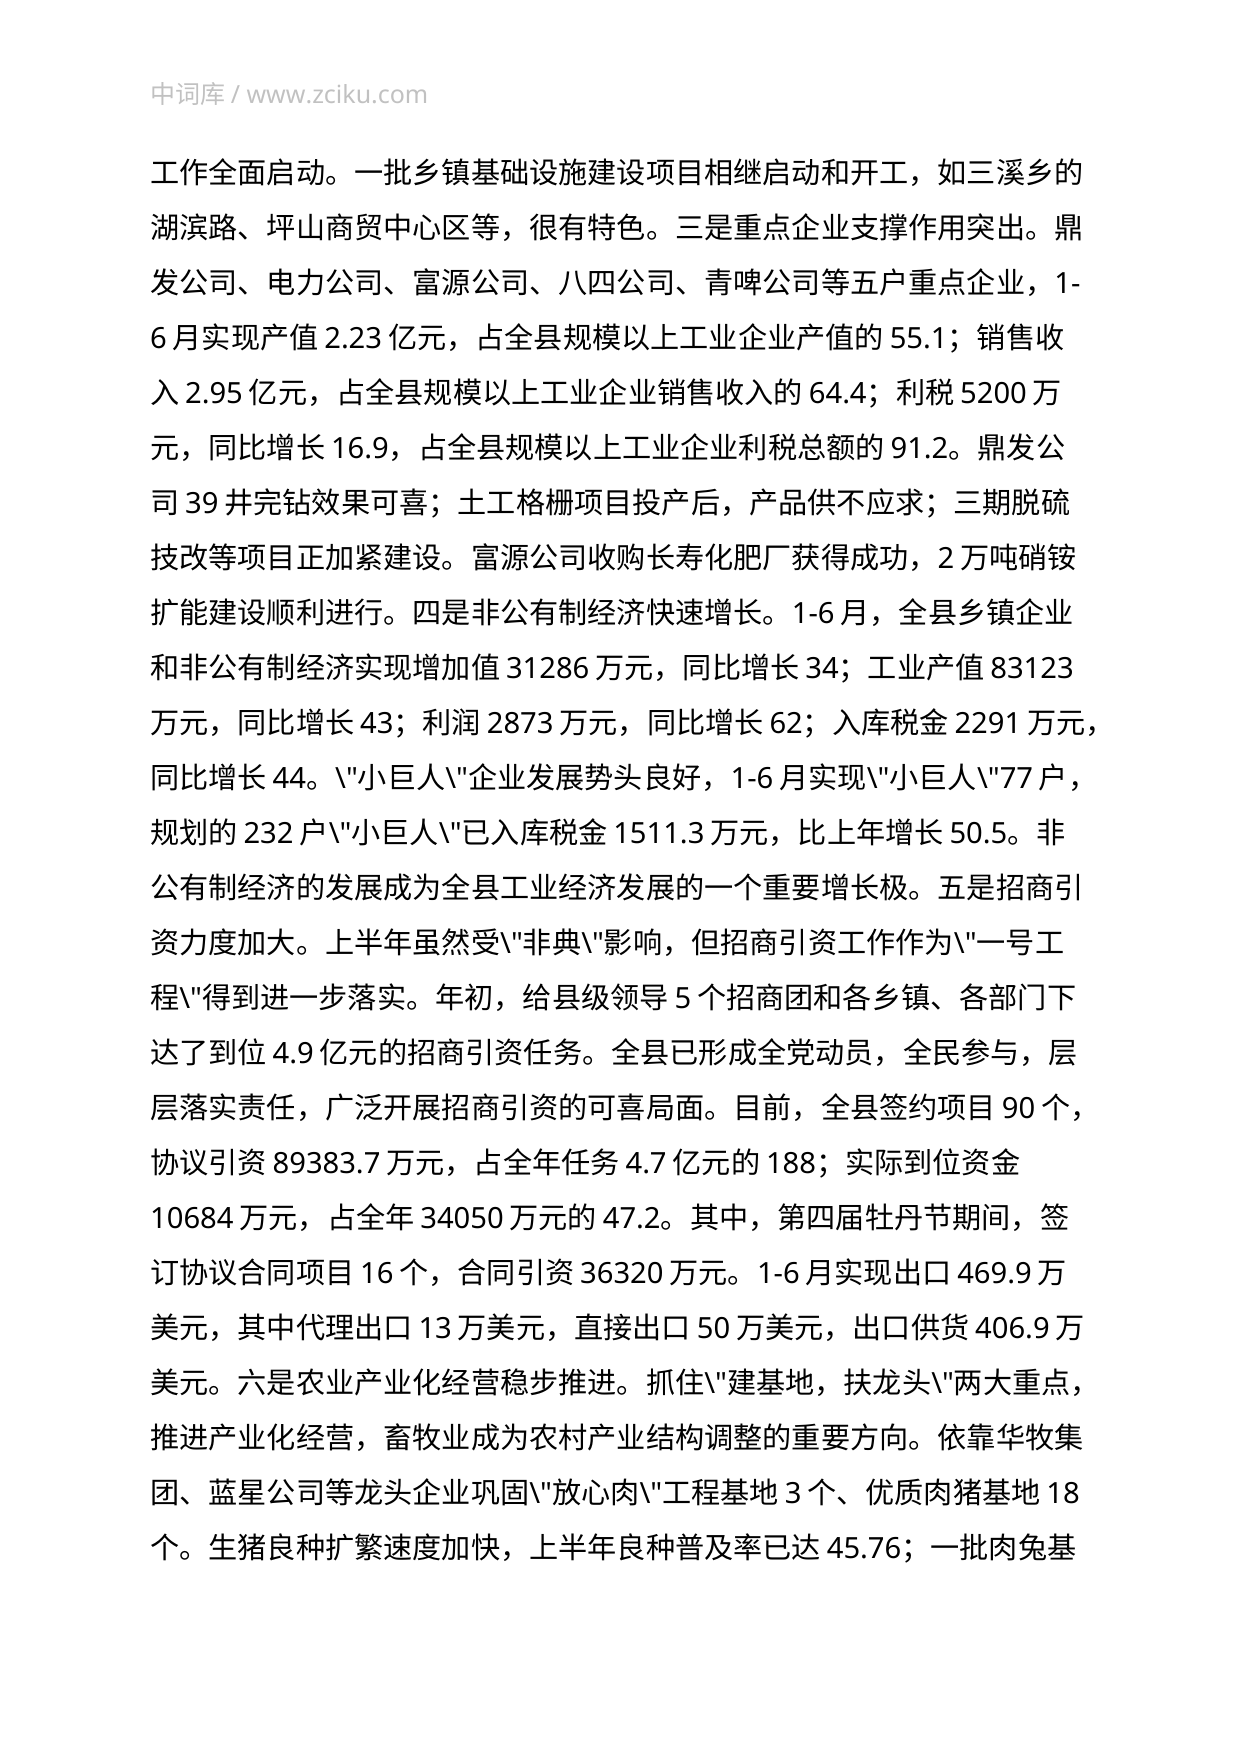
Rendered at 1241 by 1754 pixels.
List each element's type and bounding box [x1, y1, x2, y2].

text [150, 150, 1090, 1567]
